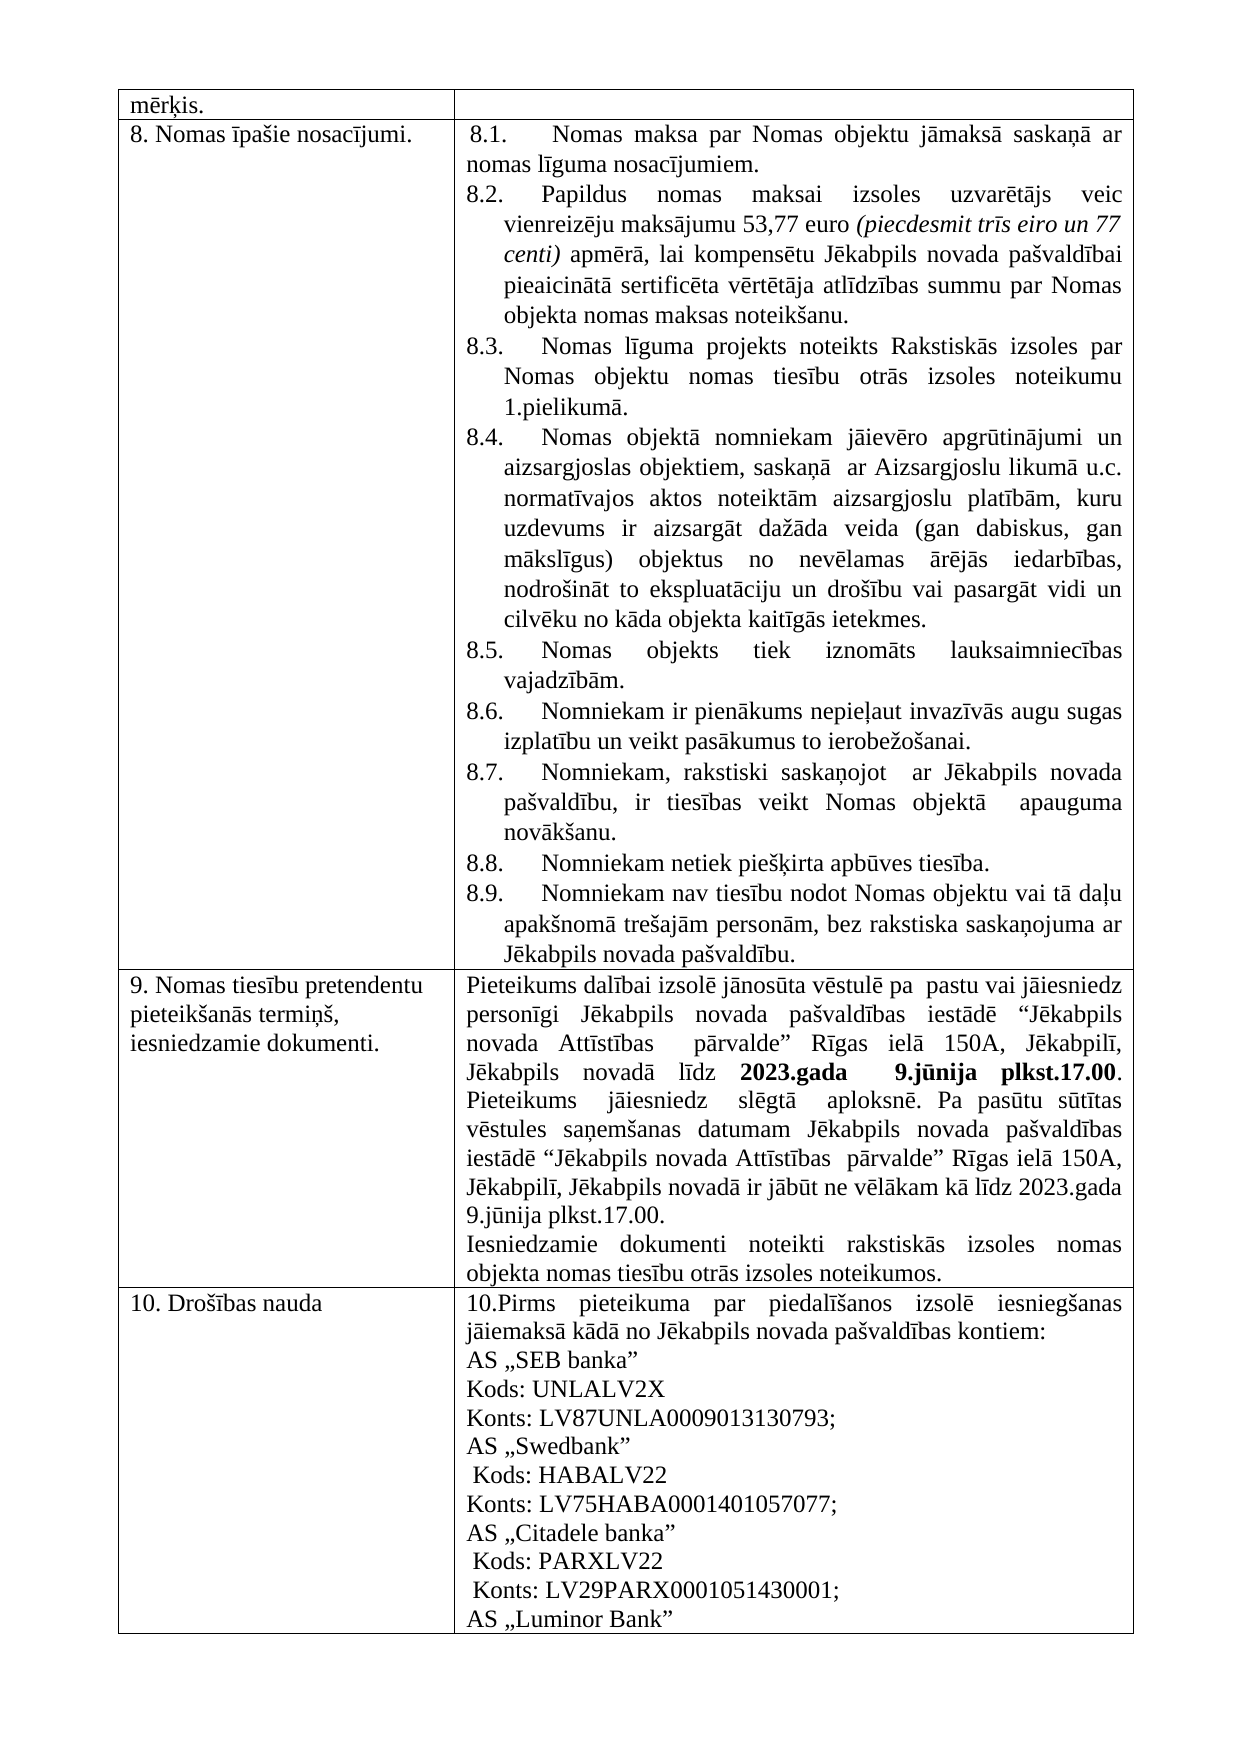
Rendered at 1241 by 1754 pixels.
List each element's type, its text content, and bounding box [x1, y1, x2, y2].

table_cell 8. Nomas īpašie nosacījumi. [119, 120, 454, 969]
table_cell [119, 90, 454, 118]
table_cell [455, 90, 1133, 118]
table_cell Pieteikums dalībai izsolē jānosūta vēstulē pa pastu vai jāiesniedz personīgi Jēkabpils novada pašvaldības iestādē “Jēkabpils novada Attīstības pārvalde” Rīgas ielā 150A, Jēkabpilī, Jēkabpils novadā līdz 2023.gada 9.jūnija plkst.17.00. Pieteikums jāiesniedz slēgtā aploksnē. Pa pasūtu sūtītas vēstules saņemšanas datumam Jēkabpils novada pašvaldības iestādē “Jēkabpils novada Attīstības pārvalde” Rīgas ielā 150A, Jēkabpilī, Jēkabpils novadā ir jābūt ne vēlākam kā līdz 2023.gada 9.jūnija plkst.17.00. Iesniedzamie dokumenti noteikti rakstiskās izsoles nomas objekta nomas tiesību otrās izsoles noteikumos. [455, 970, 1133, 1287]
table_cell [455, 1288, 1133, 1633]
table_cell 9. Nomas tiesību pretendentu pieteikšanās termiņš, iesniedzamie dokumenti. [119, 970, 454, 1287]
table_cell 8.1. Nomas maksa par Nomas objektu jāmaksā saskaņā ar nomas līguma nosacījumiem. Papildus nomas maksai izsoles uzvarētājs veic vienreizēju maksājumu 53,77 euro (piecdesmit trīs eiro un 77 centi) apmērā, lai kompensētu Jēkabpils novada pašvaldībai pieaicinātā sertificēta vērtētāja atlīdzības summu par Nomas objekta nomas maksas noteikšanu. Nomas līguma projekts noteikts Rakstiskās izsoles par Nomas objektu nomas tiesību otrās izsoles noteikumu 1.pielikumā. Nomas objektā nomniekam jāievēro apgrūtinājumi un aizsargjoslas objektiem, saskaņā ar Aizsargjoslu likumā u.c. normatīvajos aktos noteiktām aizsargjoslu platībām, kuru uzdevums ir aizsargāt dažāda veida (gan dabiskus, gan mākslīgus) objektus no nevēlamas ārējās iedarbības, nodrošināt to ekspluatāciju un drošību vai pasargāt vidi un cilvēku no kāda objekta kaitīgās ietekmes. Nomas objekts tiek iznomāts lauksaimniecības vajadzībām. Nomniekam ir pienākums nepieļaut invazīvās augu sugas izplatību un veikt pasākumus to ierobežošanai. Nomniekam, rakstiski saskaņojot ar Jēkabpils novada pašvaldību, ir tiesības veikt Nomas objektā apauguma novākšanu. Nomniekam netiek piešķirta apbūves tiesība. Nomniekam nav tiesību nodot Nomas objektu vai tā daļu apakšnomā trešajām personām, bez rakstiska saskaņojuma ar Jēkabpils novada pašvaldību. [455, 120, 1133, 969]
table_cell 10. Drošības nauda [119, 1288, 454, 1633]
